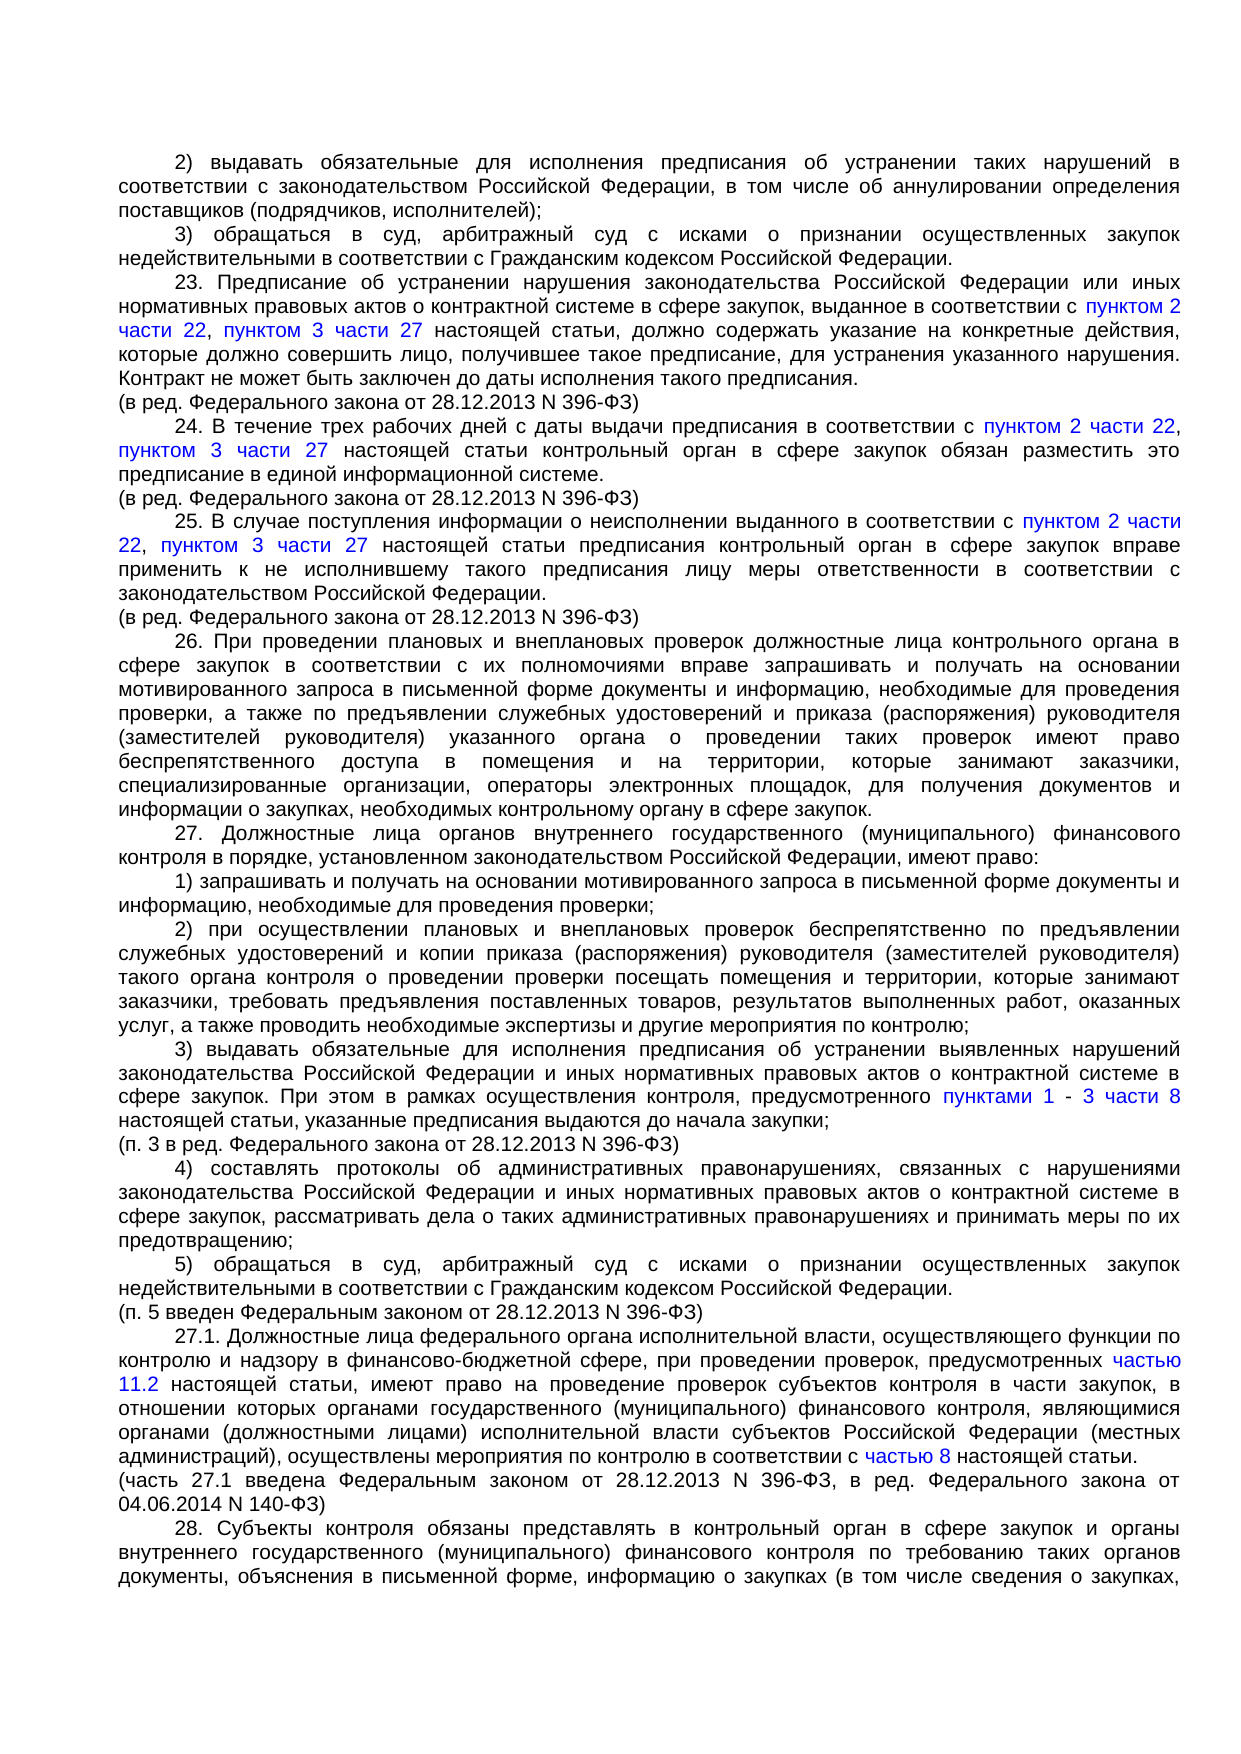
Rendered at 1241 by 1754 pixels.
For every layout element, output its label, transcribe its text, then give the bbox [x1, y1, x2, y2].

text 3) обращаться в суд, арбитражный суд с исками о признании осуществленных закупок недействительными в соответствии с Гражданским кодексом Российской Федерации. [118, 222, 1181, 270]
text 26. При проведении плановых и внеплановых проверок должностные лица контрольного органа в сфере закупок в соответствии с их полномочиями вправе запрашивать и получать на основании мотивированного запроса в письменной форме документы и информацию, необходимые для проведения проверки, а также по предъявлении служебных удостоверений и приказа (распоряжения) руководителя (заместителей руководителя) указанного органа о проведении таких проверок имеют право беспрепятственного доступа в помещения и на территории, которые занимают заказчики, специализированные организации, операторы электронных площадок, для получения документов и информации о закупках, необходимых контрольному органу в сфере закупок. [118, 629, 1181, 821]
text 24. В течение трех рабочих дней с даты выдачи предписания в соответствии с пунктом 2 части 22, пунктом 3 части 27 настоящей статьи контрольный орган в сфере закупок обязан разместить это предписание в единой информационной системе. [118, 413, 1181, 485]
text 5) обращаться в суд, арбитражный суд с исками о признании осуществленных закупок недействительными в соответствии с Гражданским кодексом Российской Федерации. [118, 1252, 1181, 1300]
text 23. Предписание об устранении нарушения законодательства Российской Федерации или иных нормативных правовых актов о контрактной системе в сфере закупок, выданное в соответствии с пунктом 2 части 22, пунктом 3 части 27 настоящей статьи, должно содержать указание на конкретные действия, которые должно совершить лицо, получившее такое предписание, для устранения указанного нарушения. Контракт не может быть заключен до даты исполнения такого предписания. [118, 270, 1181, 389]
text (п. 5 введен Федеральным законом от 28.12.2013 N 396-ФЗ) [118, 1300, 1181, 1324]
text 3) выдавать обязательные для исполнения предписания об устранении выявленных нарушений законодательства Российской Федерации и иных нормативных правовых актов о контрактной системе в сфере закупок. При этом в рамках осуществления контроля, предусмотренного пунктами 1 - 3 части 8 настоящей статьи, указанные предписания выдаются до начала закупки; [118, 1036, 1181, 1132]
text (в ред. Федерального закона от 28.12.2013 N 396-ФЗ) [118, 389, 1181, 413]
text 27.1. Должностные лица федерального органа исполнительной власти, осуществляющего функции по контролю и надзору в финансово-бюджетной сфере, при проведении проверок, предусмотренных частью 11.2 настоящей статьи, имеют право на проведение проверок субъектов контроля в части закупок, в отношении которых органами государственного (муниципального) финансового контроля, являющимися органами (должностными лицами) исполнительной власти субъектов Российской Федерации (местных администраций), осуществлены мероприятия по контролю в соответствии с частью 8 настоящей статьи. [118, 1324, 1181, 1468]
text 25. В случае поступления информации о неисполнении выданного в соответствии с пунктом 2 части 22, пунктом 3 части 27 настоящей статьи предписания контрольный орган в сфере закупок вправе применить к не исполнившему такого предписания лицу меры ответственности в соответствии с законодательством Российской Федерации. [118, 509, 1181, 605]
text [118, 1516, 1181, 1587]
text (в ред. Федерального закона от 28.12.2013 N 396-ФЗ) [118, 485, 1181, 509]
text 27. Должностные лица органов внутреннего государственного (муниципального) финансового контроля в порядке, установленном законодательством Российской Федерации, имеют право: [118, 821, 1181, 869]
text 2) при осуществлении плановых и внеплановых проверок беспрепятственно по предъявлении служебных удостоверений и копии приказа (распоряжения) руководителя (заместителей руководителя) такого органа контроля о проведении проверки посещать помещения и территории, которые занимают заказчики, требовать предъявления поставленных товаров, результатов выполненных работ, оказанных услуг, а также проводить необходимые экспертизы и другие мероприятия по контролю; [118, 917, 1181, 1036]
text (часть 27.1 введена Федеральным законом от 28.12.2013 N 396-ФЗ, в ред. Федерального закона от 04.06.2014 N 140-ФЗ) [118, 1468, 1181, 1516]
text 4) составлять протоколы об административных правонарушениях, связанных с нарушениями законодательства Российской Федерации и иных нормативных правовых актов о контрактной системе в сфере закупок, рассматривать дела о таких административных правонарушениях и принимать меры по их предотвращению; [118, 1156, 1181, 1252]
text (п. 3 в ред. Федерального закона от 28.12.2013 N 396-ФЗ) [118, 1132, 1181, 1156]
text 2) выдавать обязательные для исполнения предписания об устранении таких нарушений в соответствии с законодательством Российской Федерации, в том числе об аннулировании определения поставщиков (подрядчиков, исполнителей); [118, 150, 1181, 222]
text 1) запрашивать и получать на основании мотивированного запроса в письменной форме документы и информацию, необходимые для проведения проверки; [118, 869, 1181, 917]
text (в ред. Федерального закона от 28.12.2013 N 396-ФЗ) [118, 605, 1181, 629]
